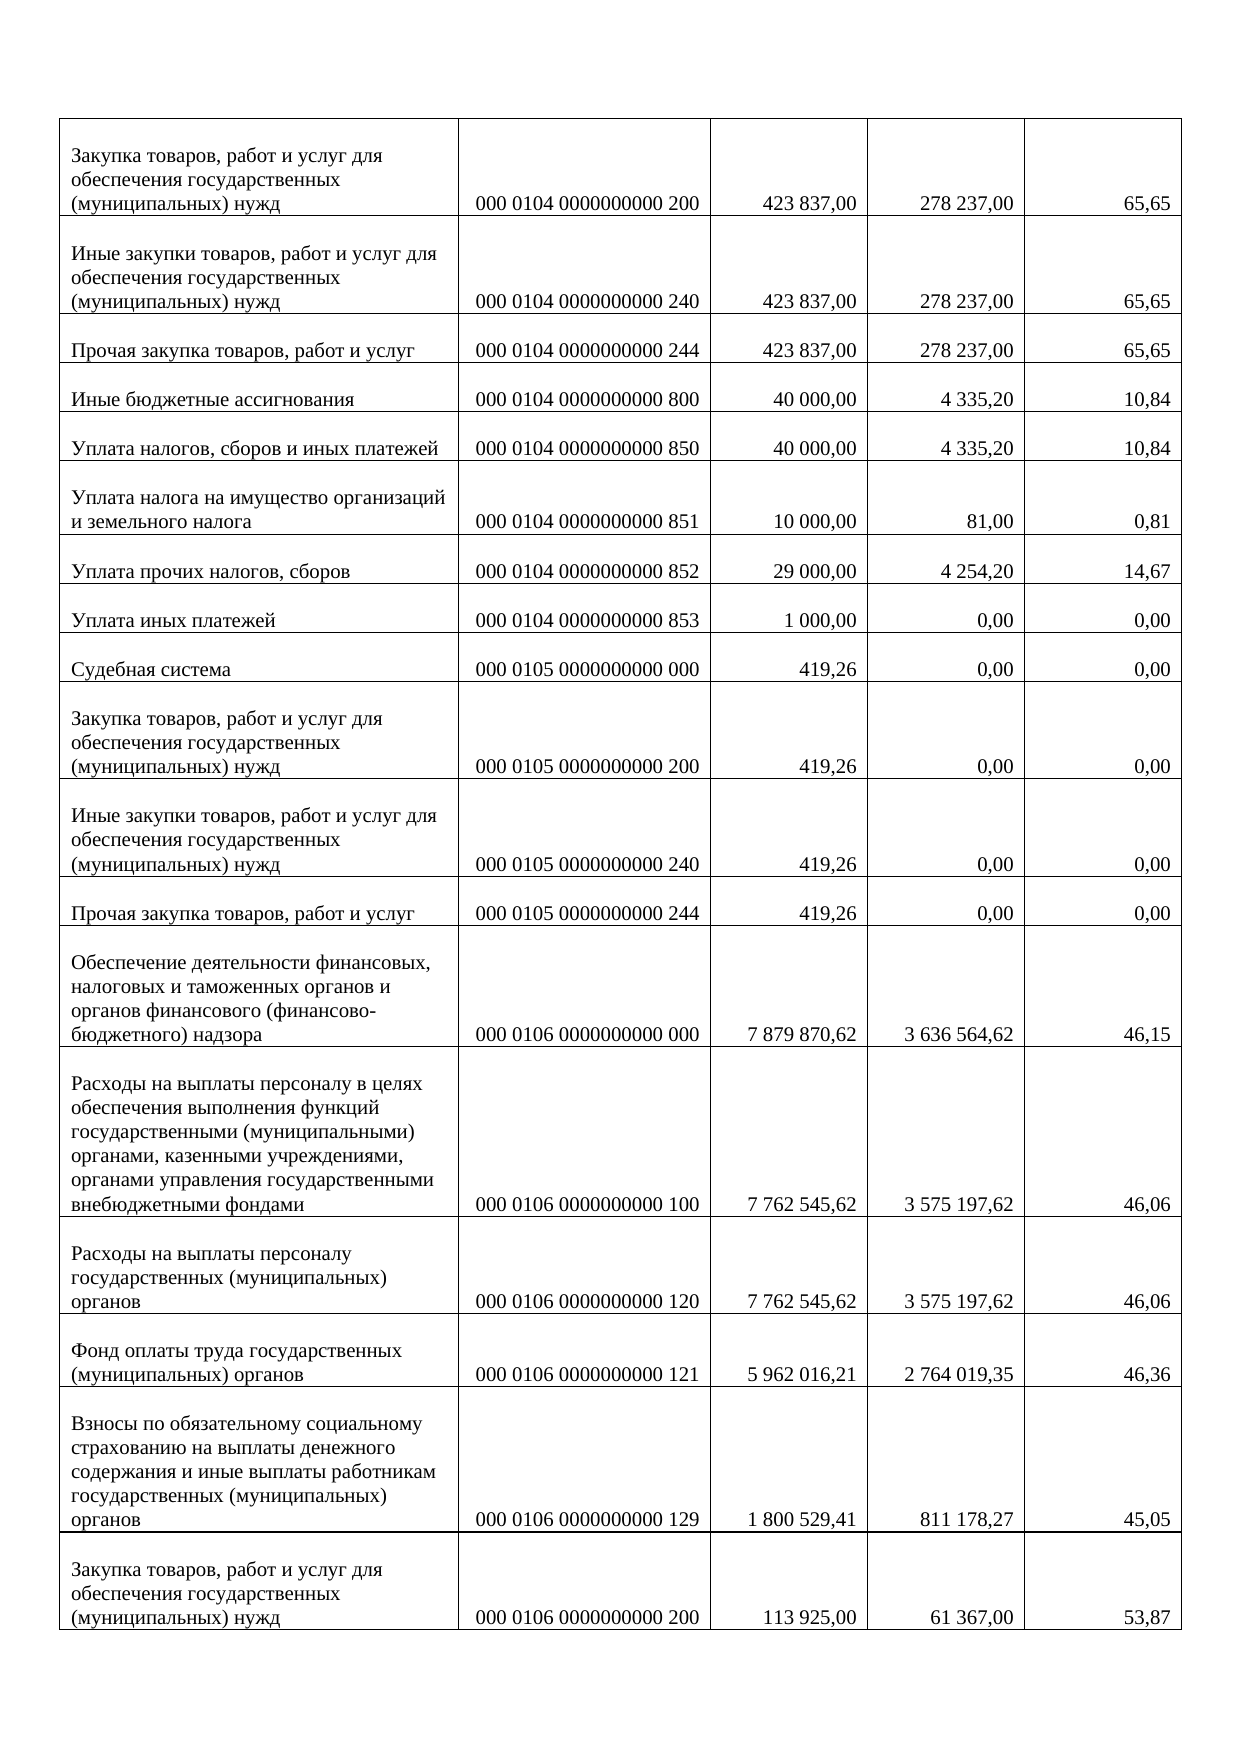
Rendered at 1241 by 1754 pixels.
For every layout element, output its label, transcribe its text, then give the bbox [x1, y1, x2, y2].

table_cell 0,00 [868, 877, 1024, 925]
table_cell Расходы на выплаты персоналу в целях обеспечения выполнения функций государственными (муниципальными) органами, казенными учреждениями, органами управления государственными внебюджетными фондами [60, 1047, 458, 1216]
table_cell 000 0106 0000000000 129 [459, 1387, 710, 1531]
table_cell 000 0105 0000000000 000 [459, 633, 710, 681]
table_cell Уплата иных платежей [60, 584, 458, 632]
table_cell 000 0104 0000000000 800 [459, 363, 710, 411]
table_cell 000 0105 0000000000 200 [459, 682, 710, 778]
table_cell 0,00 [868, 584, 1024, 632]
table_cell Иные закупки товаров, работ и услуг для обеспечения государственных (муниципальных) нужд [60, 779, 458, 876]
table_cell 423 837,00 [711, 216, 867, 313]
table_cell 0,00 [1025, 682, 1181, 778]
table_cell Иные бюджетные ассигнования [60, 363, 458, 411]
table_cell 000 0104 0000000000 852 [459, 535, 710, 583]
table_cell 1 800 529,41 [711, 1387, 867, 1531]
table_cell 278 237,00 [868, 314, 1024, 362]
table_cell Расходы на выплаты персоналу государственных (муниципальных) органов [60, 1217, 458, 1313]
table_cell 419,26 [711, 633, 867, 681]
table_cell 2 764 019,35 [868, 1314, 1024, 1386]
table_cell 811 178,27 [868, 1387, 1024, 1531]
table_cell Уплата налогов, сборов и иных платежей [60, 412, 458, 460]
table_cell Судебная система [60, 633, 458, 681]
table_cell 423 837,00 [711, 119, 867, 215]
table_cell 7 879 870,62 [711, 926, 867, 1046]
table_cell 14,67 [1025, 535, 1181, 583]
table_cell 3 575 197,62 [868, 1047, 1024, 1216]
table_cell 419,26 [711, 877, 867, 925]
table_cell 000 0105 0000000000 240 [459, 779, 710, 876]
table_cell 000 0105 0000000000 244 [459, 877, 710, 925]
table_cell Взносы по обязательному социальному страхованию на выплаты денежного содержания и иные выплаты работникам государственных (муниципальных) органов [60, 1387, 458, 1531]
table_cell Уплата прочих налогов, сборов [60, 535, 458, 583]
table_cell 7 762 545,62 [711, 1047, 867, 1216]
table_cell 0,00 [1025, 779, 1181, 876]
table_cell 423 837,00 [711, 314, 867, 362]
table_cell 53,87 [1025, 1533, 1181, 1629]
table_cell 000 0106 0000000000 000 [459, 926, 710, 1046]
table_cell 40 000,00 [711, 412, 867, 460]
table_cell 65,65 [1025, 119, 1181, 215]
table_cell 000 0104 0000000000 851 [459, 461, 710, 533]
table_cell 81,00 [868, 461, 1024, 533]
table_cell 0,00 [868, 633, 1024, 681]
table_cell Прочая закупка товаров, работ и услуг [60, 314, 458, 362]
table_cell Иные закупки товаров, работ и услуг для обеспечения государственных (муниципальных) нужд [60, 216, 458, 313]
table_cell 0,00 [868, 779, 1024, 876]
table_cell 7 762 545,62 [711, 1217, 867, 1313]
table_cell 0,00 [868, 682, 1024, 778]
table_cell 000 0104 0000000000 240 [459, 216, 710, 313]
table_cell Фонд оплаты труда государственных (муниципальных) органов [60, 1314, 458, 1386]
table_cell 3 575 197,62 [868, 1217, 1024, 1313]
table_cell Закупка товаров, работ и услуг для обеспечения государственных (муниципальных) нужд [60, 682, 458, 778]
table_cell 000 0104 0000000000 853 [459, 584, 710, 632]
table_cell 65,65 [1025, 216, 1181, 313]
table_cell 46,06 [1025, 1217, 1181, 1313]
table_cell 40 000,00 [711, 363, 867, 411]
table_cell 46,15 [1025, 926, 1181, 1046]
table_cell 000 0104 0000000000 200 [459, 119, 710, 215]
table_cell 000 0106 0000000000 120 [459, 1217, 710, 1313]
table_cell 419,26 [711, 779, 867, 876]
table_cell 113 925,00 [711, 1533, 867, 1629]
table_cell Прочая закупка товаров, работ и услуг [60, 877, 458, 925]
table_cell 3 636 564,62 [868, 926, 1024, 1046]
table_cell 4 335,20 [868, 412, 1024, 460]
table_cell 4 254,20 [868, 535, 1024, 583]
table_cell 0,00 [1025, 633, 1181, 681]
table_cell 65,65 [1025, 314, 1181, 362]
table_cell 1 000,00 [711, 584, 867, 632]
table_cell 10,84 [1025, 412, 1181, 460]
table_cell 0,81 [1025, 461, 1181, 533]
table_cell 000 0106 0000000000 121 [459, 1314, 710, 1386]
table_cell 278 237,00 [868, 216, 1024, 313]
table_cell 419,26 [711, 682, 867, 778]
table_cell 10 000,00 [711, 461, 867, 533]
table_cell 0,00 [1025, 584, 1181, 632]
table_cell 46,06 [1025, 1047, 1181, 1216]
table_cell Уплата налога на имущество организаций и земельного налога [60, 461, 458, 533]
table_cell 46,36 [1025, 1314, 1181, 1386]
table_cell Закупка товаров, работ и услуг для обеспечения государственных (муниципальных) нужд [60, 1533, 458, 1629]
table_cell 000 0106 0000000000 200 [459, 1533, 710, 1629]
table_cell 61 367,00 [868, 1533, 1024, 1629]
table_cell 45,05 [1025, 1387, 1181, 1531]
table_cell Обеспечение деятельности финансовых, налоговых и таможенных органов и органов финансового (финансово-бюджетного) надзора [60, 926, 458, 1046]
table_cell 0,00 [1025, 877, 1181, 925]
table_cell 000 0106 0000000000 100 [459, 1047, 710, 1216]
table_cell 29 000,00 [711, 535, 867, 583]
table_cell 278 237,00 [868, 119, 1024, 215]
table_cell 5 962 016,21 [711, 1314, 867, 1386]
table_cell 000 0104 0000000000 244 [459, 314, 710, 362]
table_cell 4 335,20 [868, 363, 1024, 411]
table_cell Закупка товаров, работ и услуг для обеспечения государственных (муниципальных) нужд [60, 119, 458, 215]
table_cell 000 0104 0000000000 850 [459, 412, 710, 460]
table_cell 10,84 [1025, 363, 1181, 411]
